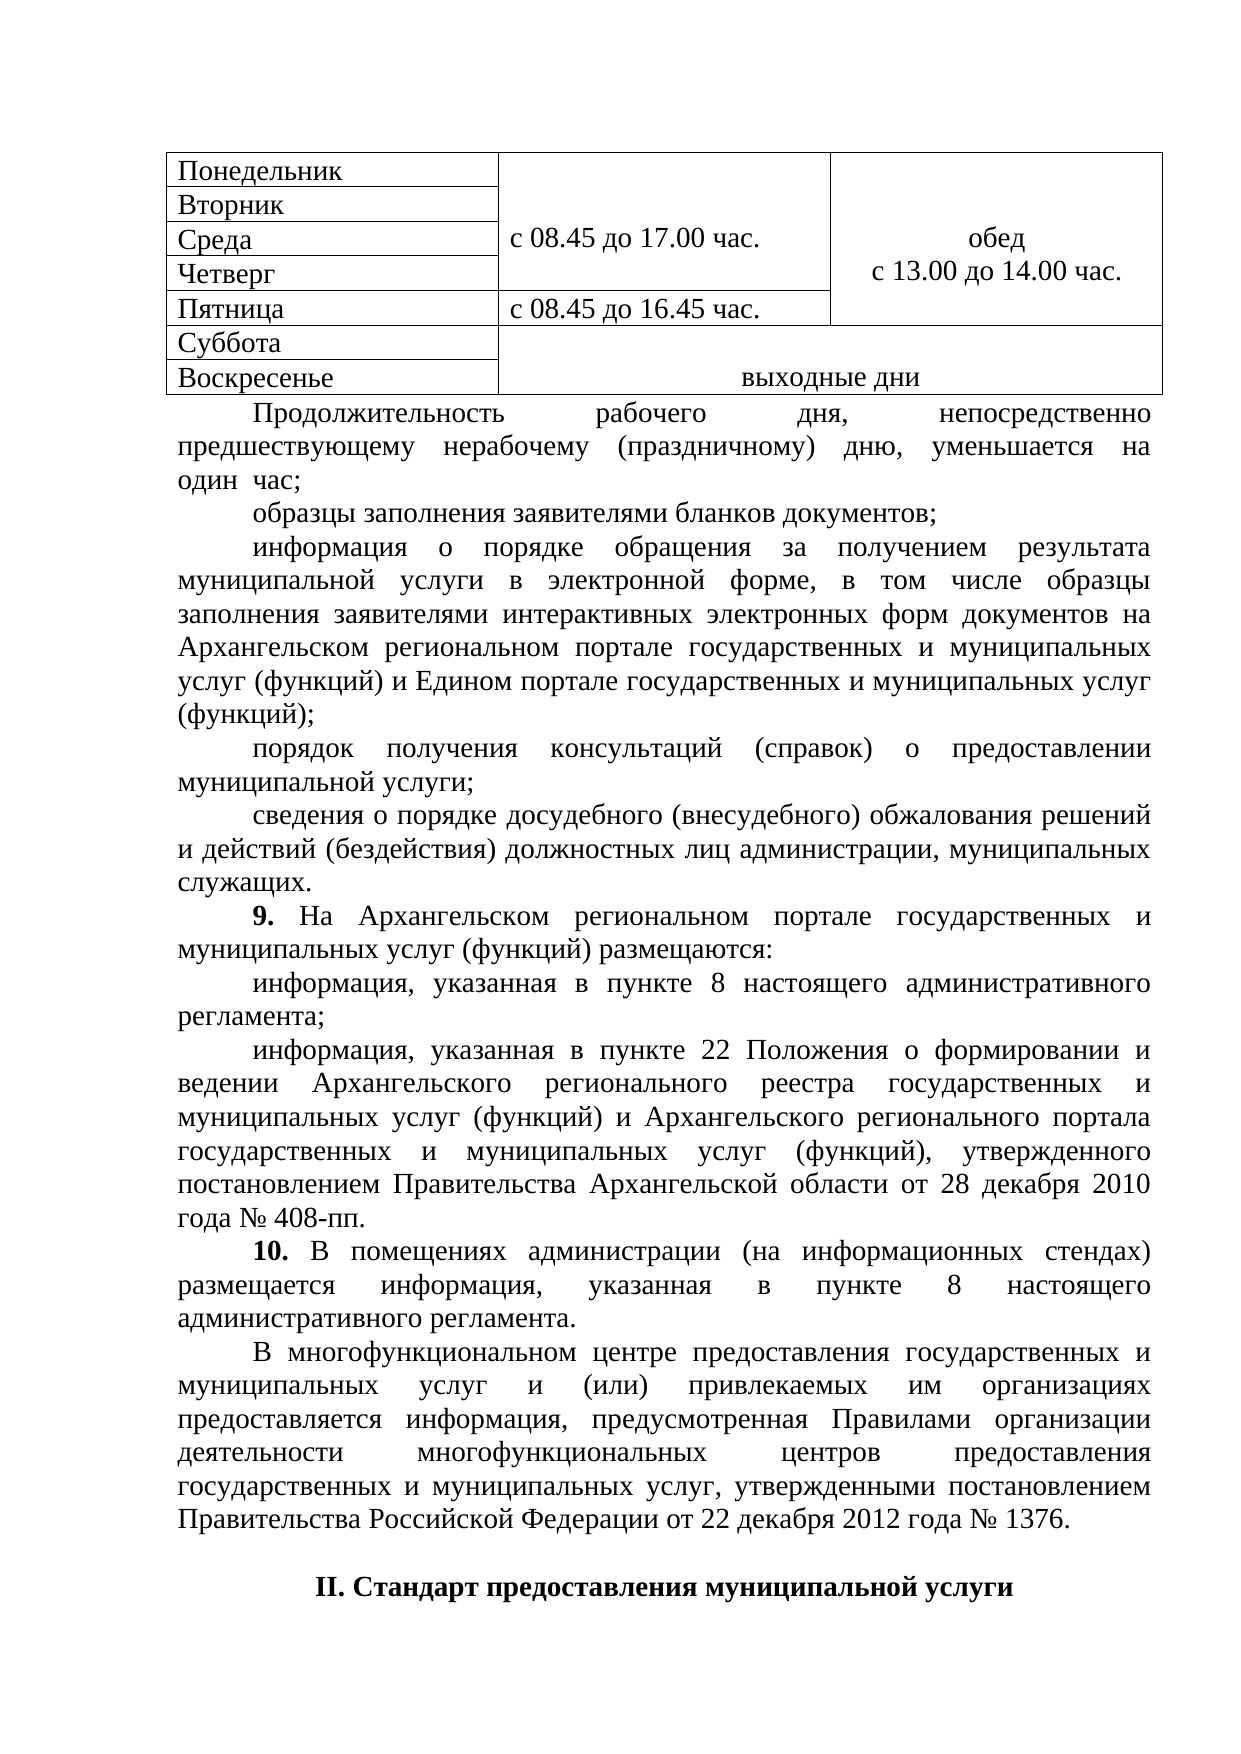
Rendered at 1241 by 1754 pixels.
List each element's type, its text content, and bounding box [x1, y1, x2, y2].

table_cell Суббота [167, 326, 498, 359]
table_cell Вторник [167, 187, 498, 221]
text информация о порядке обращения за получением результата муниципальной услуги в электронной форме, в том числе образцы заполнения заявителями интерактивных электронных форм документов на Архангельском региональном портале государственных и муниципальных услуг (функций) и Едином портале государственных и муниципальных услуг (функций); [177, 529, 1152, 730]
table_header Понедельник [167, 153, 498, 186]
text информация, указанная в пункте 8 настоящего административного регламента; [177, 965, 1152, 1032]
text информация, указанная в пункте 22 Положения о формировании и ведении Архангельского регионального реестра государственных и муниципальных услуг (функций) и Архангельского регионального портала государственных и муниципальных услуг (функций), утвержденного постановлением Правительства Архангельской области от 28 декабря 2010 года № 408-пп. [177, 1032, 1152, 1233]
text порядок получения консультаций (справок) о предоставлении муниципальной услуги; [177, 730, 1152, 797]
text В многофункциональном центре предоставления государственных и муниципальных услуг и (или) привлекаемых им организациях предоставляется информация, предусмотренная Правилами организации деятельности многофункциональных центров предоставления государственных и муниципальных услуг, утвержденными постановлением Правительства Российской Федерации от 22 декабря 2012 года № 1376. [177, 1334, 1152, 1535]
table_header с 08.45 до 17.00 час. [499, 153, 830, 290]
text Продолжительность рабочего дня, непосредственно предшествующему нерабочему (праздничному) дню, уменьшается на один час; [177, 395, 1152, 495]
table_header обед с 13.00 до 14.00 час. [831, 153, 1162, 324]
text сведения о порядке досудебного (внесудебного) обжалования решений и действий (бездействия) должностных лиц администрации, муниципальных служащих. [177, 797, 1152, 898]
table_cell Четверг [167, 256, 498, 290]
table_cell с 08.45 до 16.45 час. [499, 291, 830, 324]
text 10. В помещениях администрации (на информационных стендах) размещается информация, указанная в пункте 8 настоящего административного регламента. [177, 1233, 1152, 1334]
table_cell Среда [167, 222, 498, 255]
table_cell выходные дни [499, 326, 1162, 394]
table_cell Пятница [167, 291, 498, 324]
table_cell Воскресенье [167, 360, 498, 394]
text 9. На Архангельском региональном портале государственных и муниципальных услуг (функций) размещаются: [177, 898, 1152, 965]
text образцы заполнения заявителями бланков документов; [177, 495, 1152, 529]
text II. Стандарт предоставления муниципальной услуги [177, 1569, 1152, 1602]
